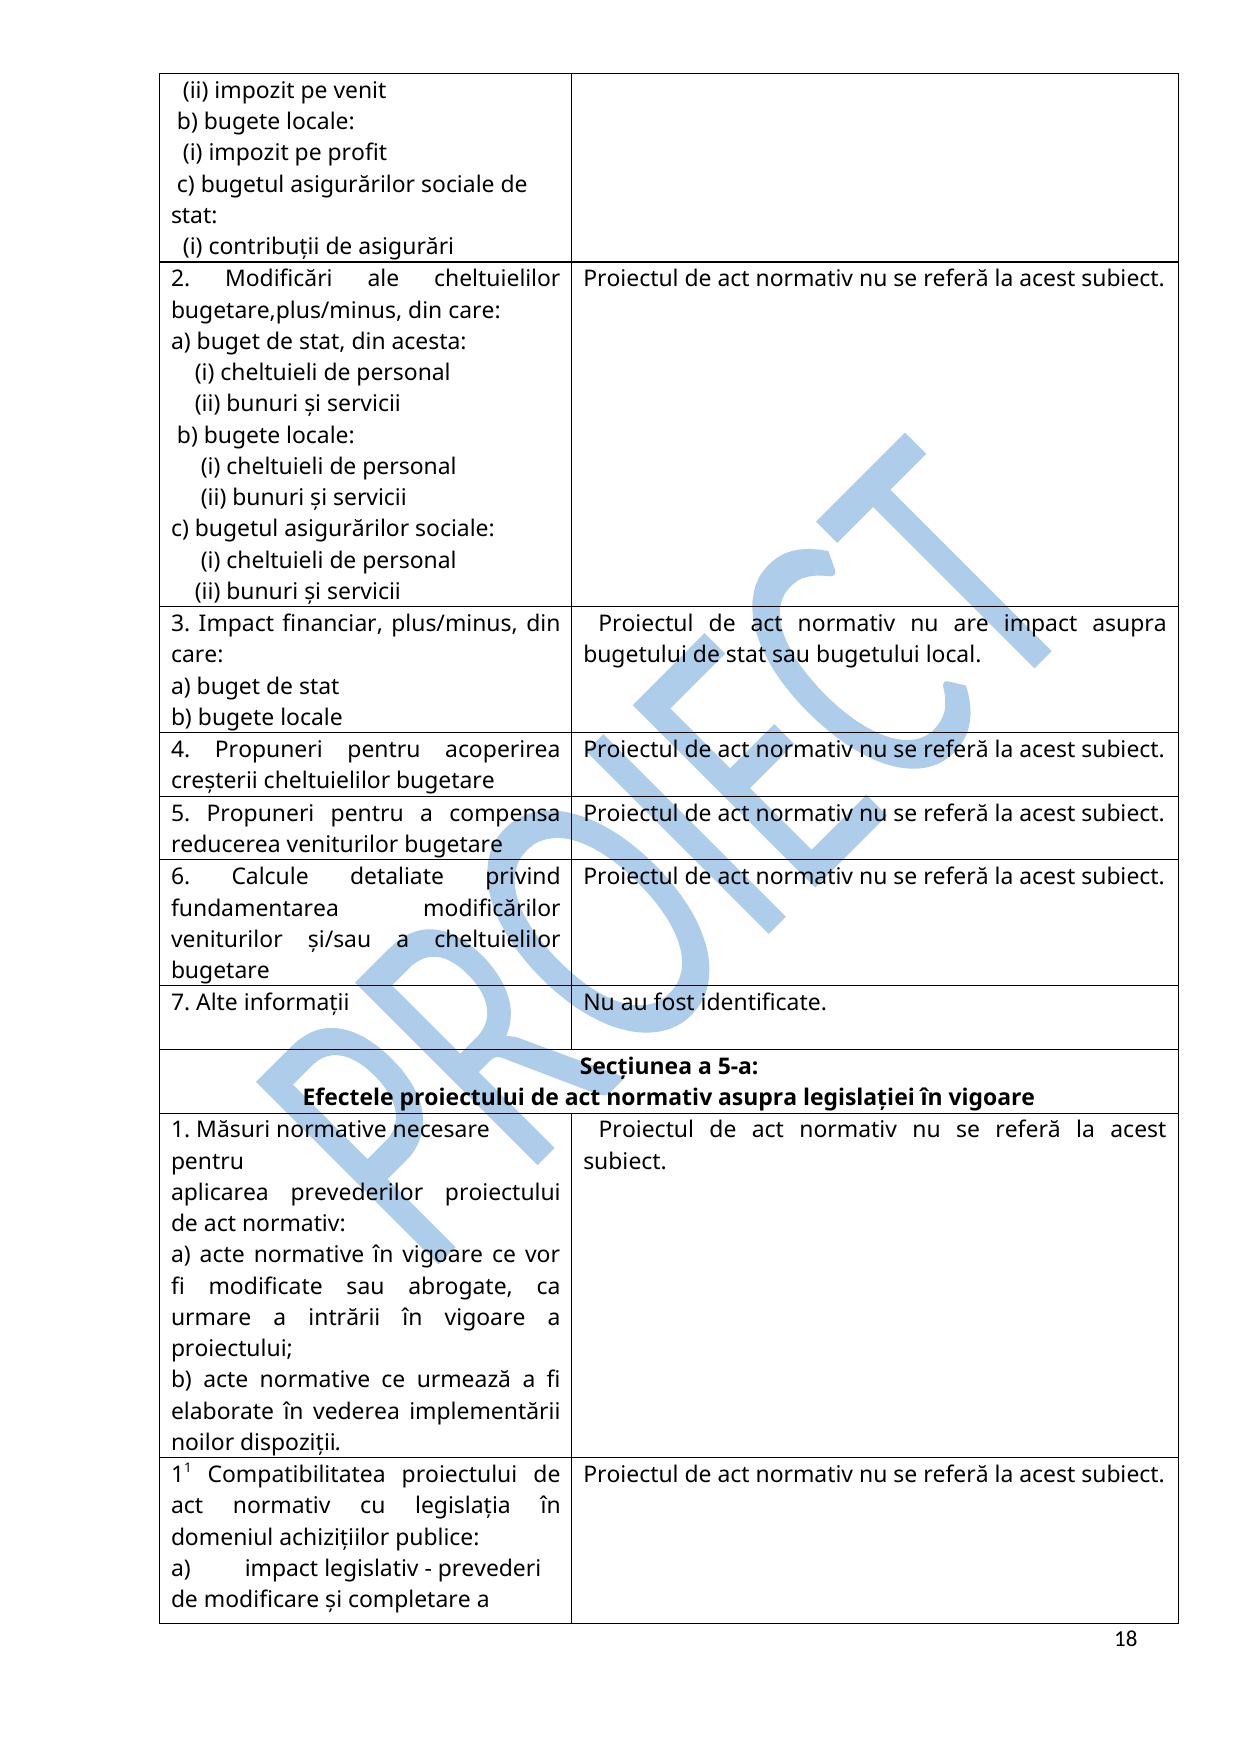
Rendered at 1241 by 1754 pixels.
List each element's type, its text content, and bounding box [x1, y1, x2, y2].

table_cell Proiectul de act normativ nu are impact asupra bugetului de stat sau bugetului local. [572, 607, 1178, 732]
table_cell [572, 74, 1178, 261]
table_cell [160, 74, 571, 261]
table_cell 3. Impact financiar, plus/minus, din care: a) buget de stat b) bugete locale [160, 607, 571, 732]
table_cell 6. Calcule detaliate privind fundamentarea modificărilor veniturilor şi/sau a cheltuielilor bugetare [160, 860, 571, 985]
table_cell 7. Alte informaţii [160, 986, 571, 1049]
table_cell 5. Propuneri pentru a compensa reducerea veniturilor bugetare [160, 797, 571, 859]
table_cell Proiectul de act normativ nu se referă la acest subiect. [572, 263, 1178, 606]
table_cell Proiectul de act normativ nu se referă la acest subiect. [572, 797, 1178, 859]
table_cell Secţiunea a 5-a: Efectele proiectului de act normativ asupra legislaţiei în vigoare [160, 1050, 1178, 1112]
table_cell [572, 1458, 1178, 1623]
table_cell Proiectul de act normativ nu se referă la acest subiect. [572, 733, 1178, 796]
table_cell Proiectul de act normativ nu se referă la acest subiect. [572, 860, 1178, 985]
table_cell 2. Modificări ale cheltuielilor bugetare,plus/minus, din care: a) buget de stat, din acesta: (i) cheltuieli de personal (ii) bunuri şi servicii b) bugete locale: (i) cheltuieli de personal (ii) bunuri şi servicii c) bugetul asigurărilor sociale: (i) cheltuieli de personal (ii) bunuri şi servicii [160, 263, 571, 606]
table_cell 1. Măsuri normative necesare pentru aplicarea prevederilor proiectului de act normativ: a) acte normative în vigoare ce vor fi modificate sau abrogate, ca urmare a intrării în vigoare a proiectului; b) acte normative ce urmează a fi elaborate în vederea implementării noilor dispoziţii. [160, 1114, 571, 1457]
table_cell 4. Propuneri pentru acoperirea creşterii cheltuielilor bugetare [160, 733, 571, 796]
table_cell Nu au fost identificate. [572, 986, 1178, 1049]
table_cell Proiectul de act normativ nu se referă la acest subiect. [572, 1114, 1178, 1457]
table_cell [160, 1458, 571, 1623]
